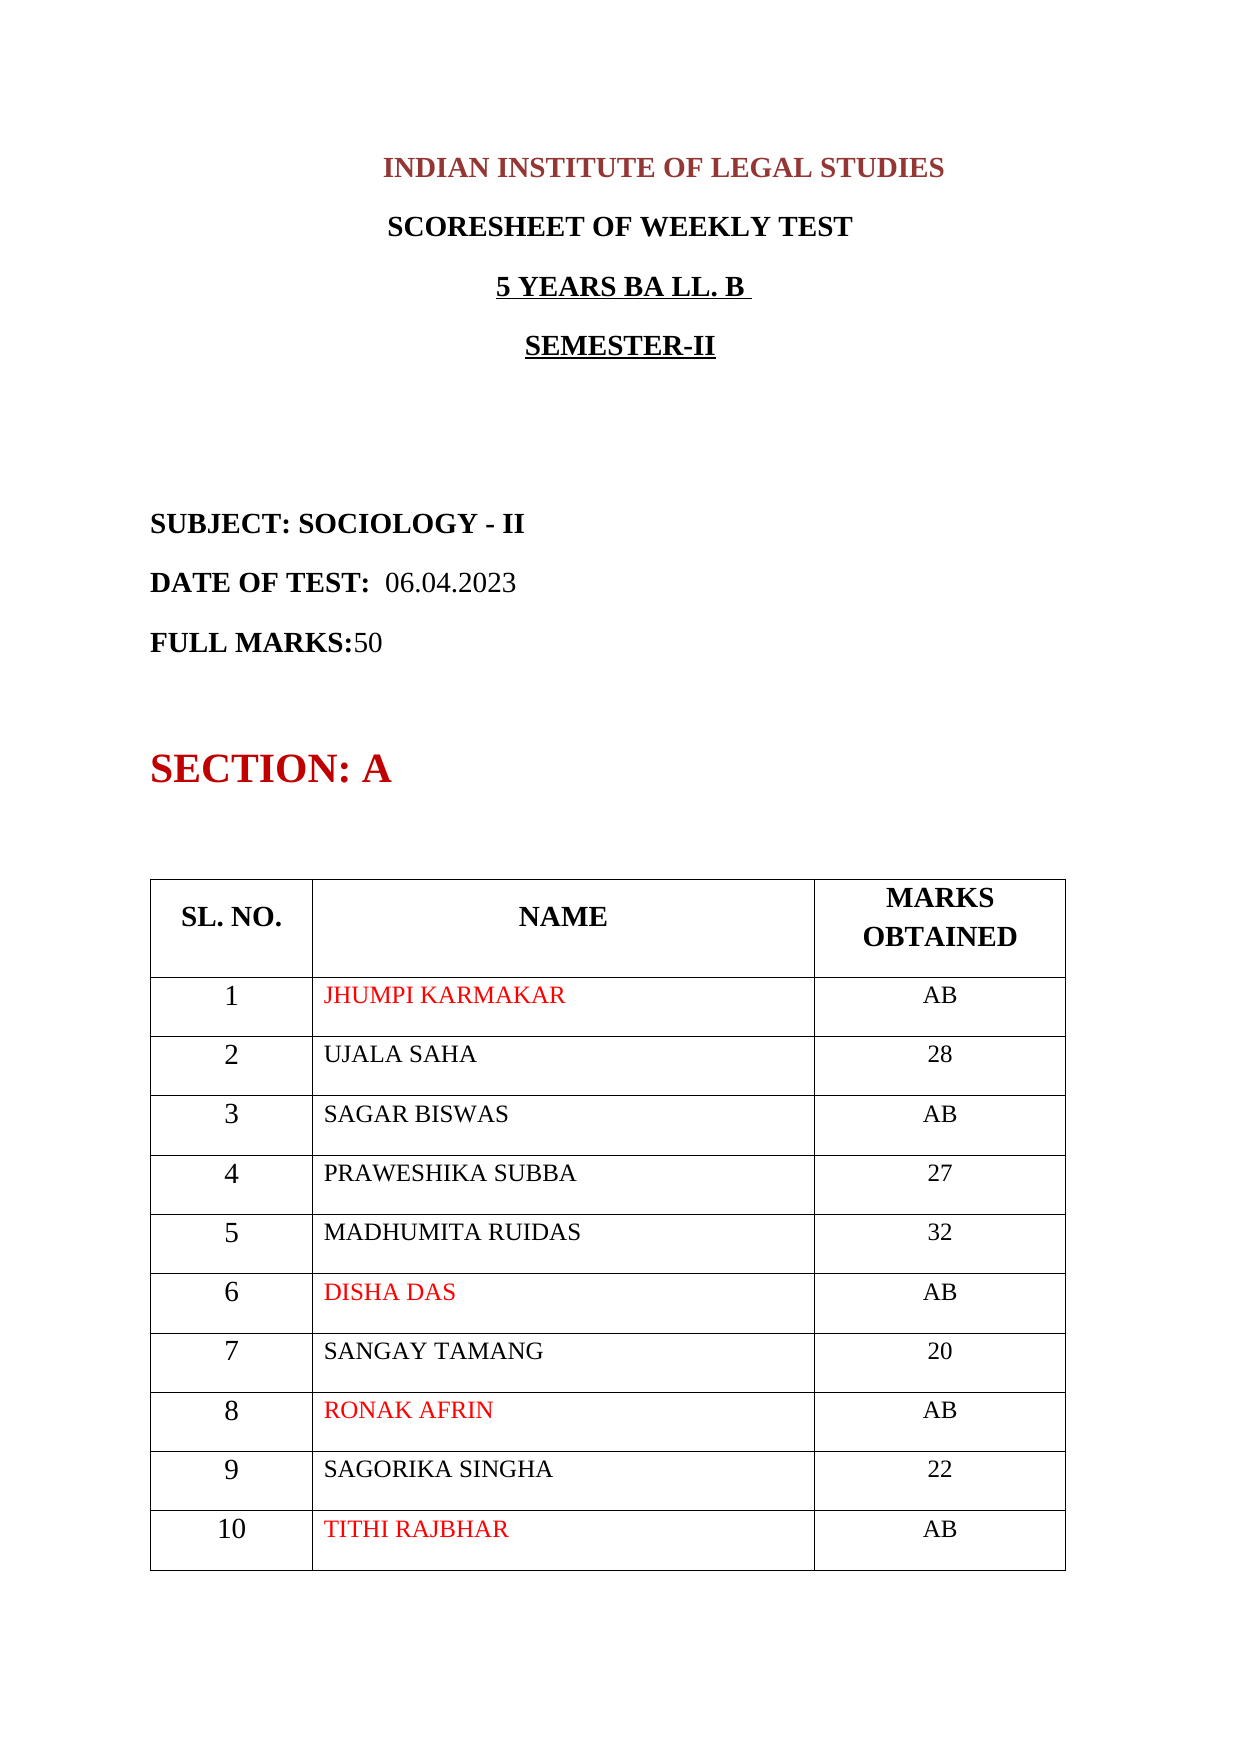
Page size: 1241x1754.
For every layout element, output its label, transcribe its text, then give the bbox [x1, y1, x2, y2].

table_cell 32 [815, 1215, 1065, 1273]
table_cell PRAWESHIKA SUBBA [313, 1156, 814, 1214]
table_cell AB [815, 1096, 1065, 1155]
table_cell SAGORIKA SINGHA [313, 1452, 814, 1510]
table_cell AB [815, 1274, 1065, 1332]
text DATE OF TEST: 06.04.2023 [150, 566, 1090, 599]
table_cell 4 [151, 1156, 312, 1214]
table_cell 7 [151, 1334, 312, 1392]
text INDIAN INSTITUTE OF LEGAL STUDIES [150, 150, 1090, 183]
table_header NAME [313, 880, 814, 977]
table_cell 9 [151, 1452, 312, 1510]
table_header SL. NO. [151, 880, 312, 977]
text SEMESTER-II [150, 328, 1090, 362]
text SCORESHEET OF WEEKLY TEST [150, 209, 1090, 243]
table_cell 1 [151, 978, 312, 1036]
text SUBJECT: SOCIOLOGY - II [150, 506, 1090, 540]
table_cell MADHUMITA RUIDAS [313, 1215, 814, 1273]
table_cell 22 [815, 1452, 1065, 1510]
table_cell SAGAR BISWAS [313, 1096, 814, 1155]
table_cell UJALA SAHA [313, 1037, 814, 1095]
table_cell 10 [151, 1511, 312, 1569]
table_cell 8 [151, 1393, 312, 1451]
table_cell 5 [151, 1215, 312, 1273]
table_cell 27 [815, 1156, 1065, 1214]
text FULL MARKS:50 [150, 625, 1090, 658]
table_cell AB [815, 1511, 1065, 1569]
table_cell 3 [151, 1096, 312, 1155]
table_cell 2 [151, 1037, 312, 1095]
table_cell AB [815, 978, 1065, 1036]
table_cell JHUMPI KARMAKAR [313, 978, 814, 1036]
table_cell TITHI RAJBHAR [313, 1511, 814, 1569]
table_cell 20 [815, 1334, 1065, 1392]
text 5 YEARS BA LL. B [150, 269, 1090, 302]
table_cell 6 [151, 1274, 312, 1332]
table_cell AB [815, 1393, 1065, 1451]
text SECTION: A [150, 744, 1090, 792]
table_cell RONAK AFRIN [313, 1393, 814, 1451]
table_cell DISHA DAS [313, 1274, 814, 1332]
table_cell SANGAY TAMANG [313, 1334, 814, 1392]
table_header MARKS OBTAINED [815, 880, 1065, 977]
table_cell 28 [815, 1037, 1065, 1095]
